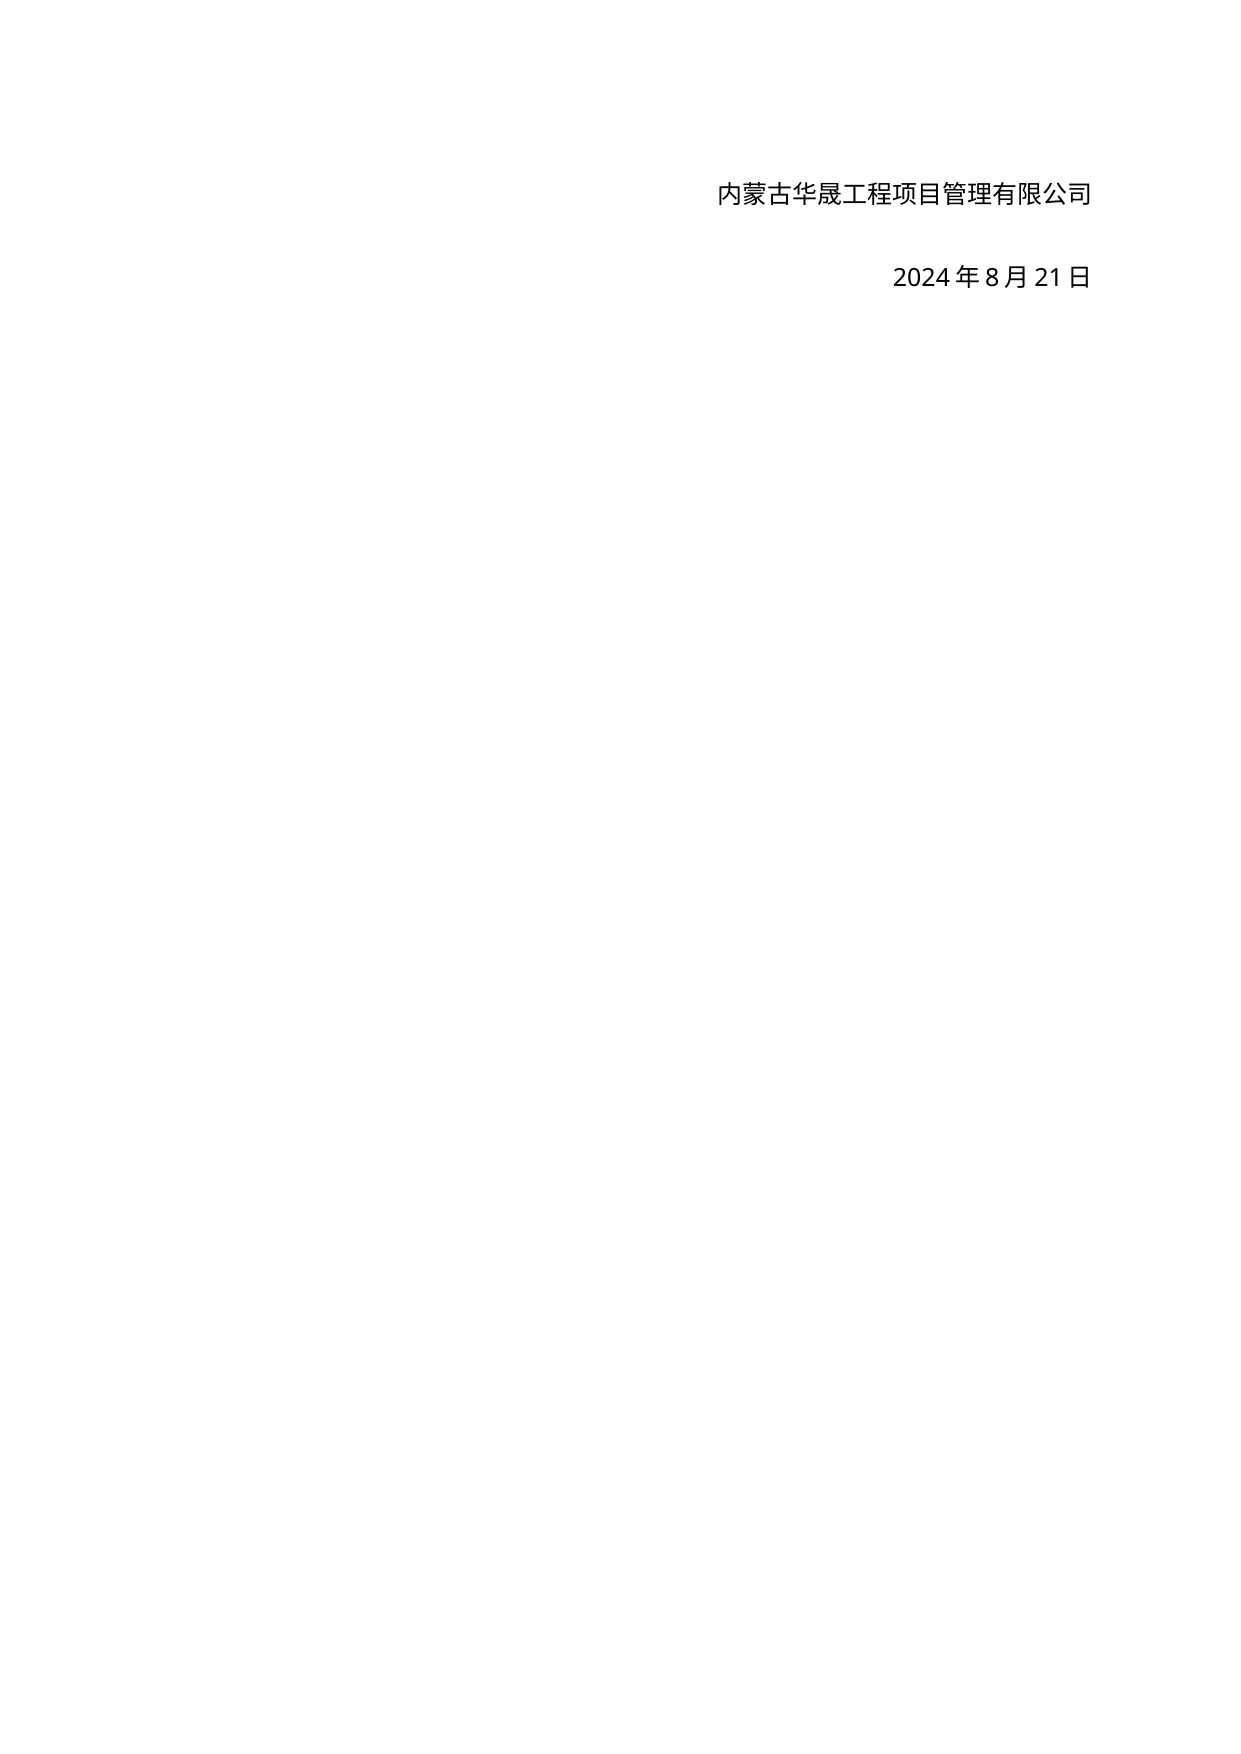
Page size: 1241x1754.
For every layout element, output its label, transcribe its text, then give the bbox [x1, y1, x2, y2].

text 内蒙古华晟工程项目管理有限公司 [148, 160, 1093, 225]
text 2024年8月21日 [148, 243, 1093, 308]
